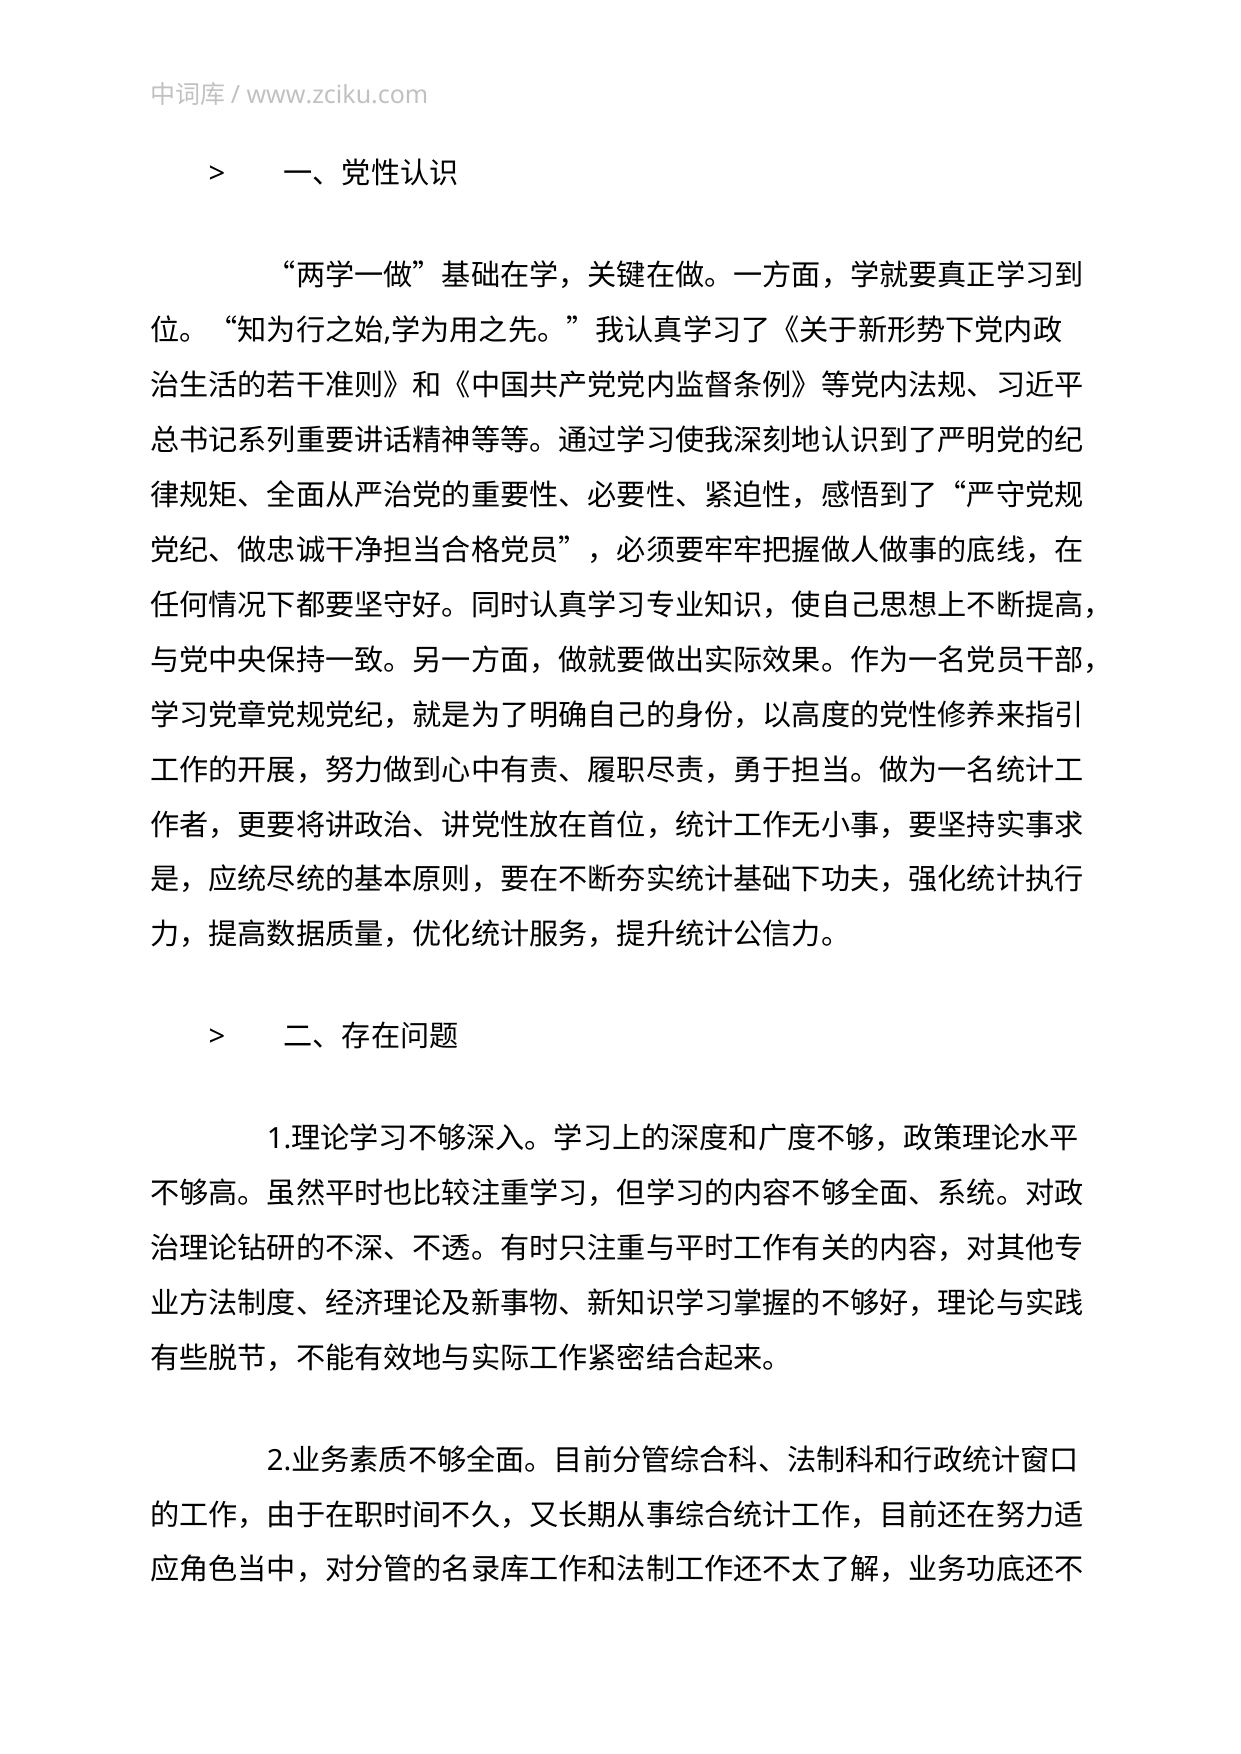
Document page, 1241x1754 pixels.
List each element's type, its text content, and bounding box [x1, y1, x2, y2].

text 1.理论学习不够深入。学习上的深度和广度不够，政策理论水平不够高。虽然平时也比较注重学习，但学习的内容不够全面、系统。对政治理论钻研的不深、不透。有时只注重与平时工作有关的内容，对其他专业方法制度、经济理论及新事物、新知识学习掌握的不够好，理论与实践有些脱节，不能有效地与实际工作紧密结合起来。 [150, 1114, 1090, 1377]
text > 二、存在问题 [150, 1013, 1090, 1055]
text > 一、党性认识 [150, 150, 1090, 192]
text “两学一做”基础在学，关键在做。一方面，学就要真正学习到位。“知为行之始,学为用之先。”我认真学习了《关于新形势下党内政治生活的若干准则》和《中国共产党党内监督条例》等党内法规、习近平总书记系列重要讲话精神等等。通过学习使我深刻地认识到了严明党的纪律规矩、全面从严治党的重要性、必要性、紧迫性，感悟到了“严守党规党纪、做忠诚干净担当合格党员”，必须要牢牢把握做人做事的底线，在任何情况下都要坚守好。同时认真学习专业知识，使自己思想上不断提高，与党中央保持一致。另一方面，做就要做出实际效果。作为一名党员干部，学习党章党规党纪，就是为了明确自己的身份，以高度的党性修养来指引工作的开展，努力做到心中有责、履职尽责，勇于担当。做为一名统计工作者，更要将讲政治、讲党性放在首位，统计工作无小事，要坚持实事求是，应统尽统的基本原则，要在不断夯实统计基础下功夫，强化统计执行力，提高数据质量，优化统计服务，提升统计公信力。 [150, 252, 1090, 953]
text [150, 1436, 1090, 1588]
